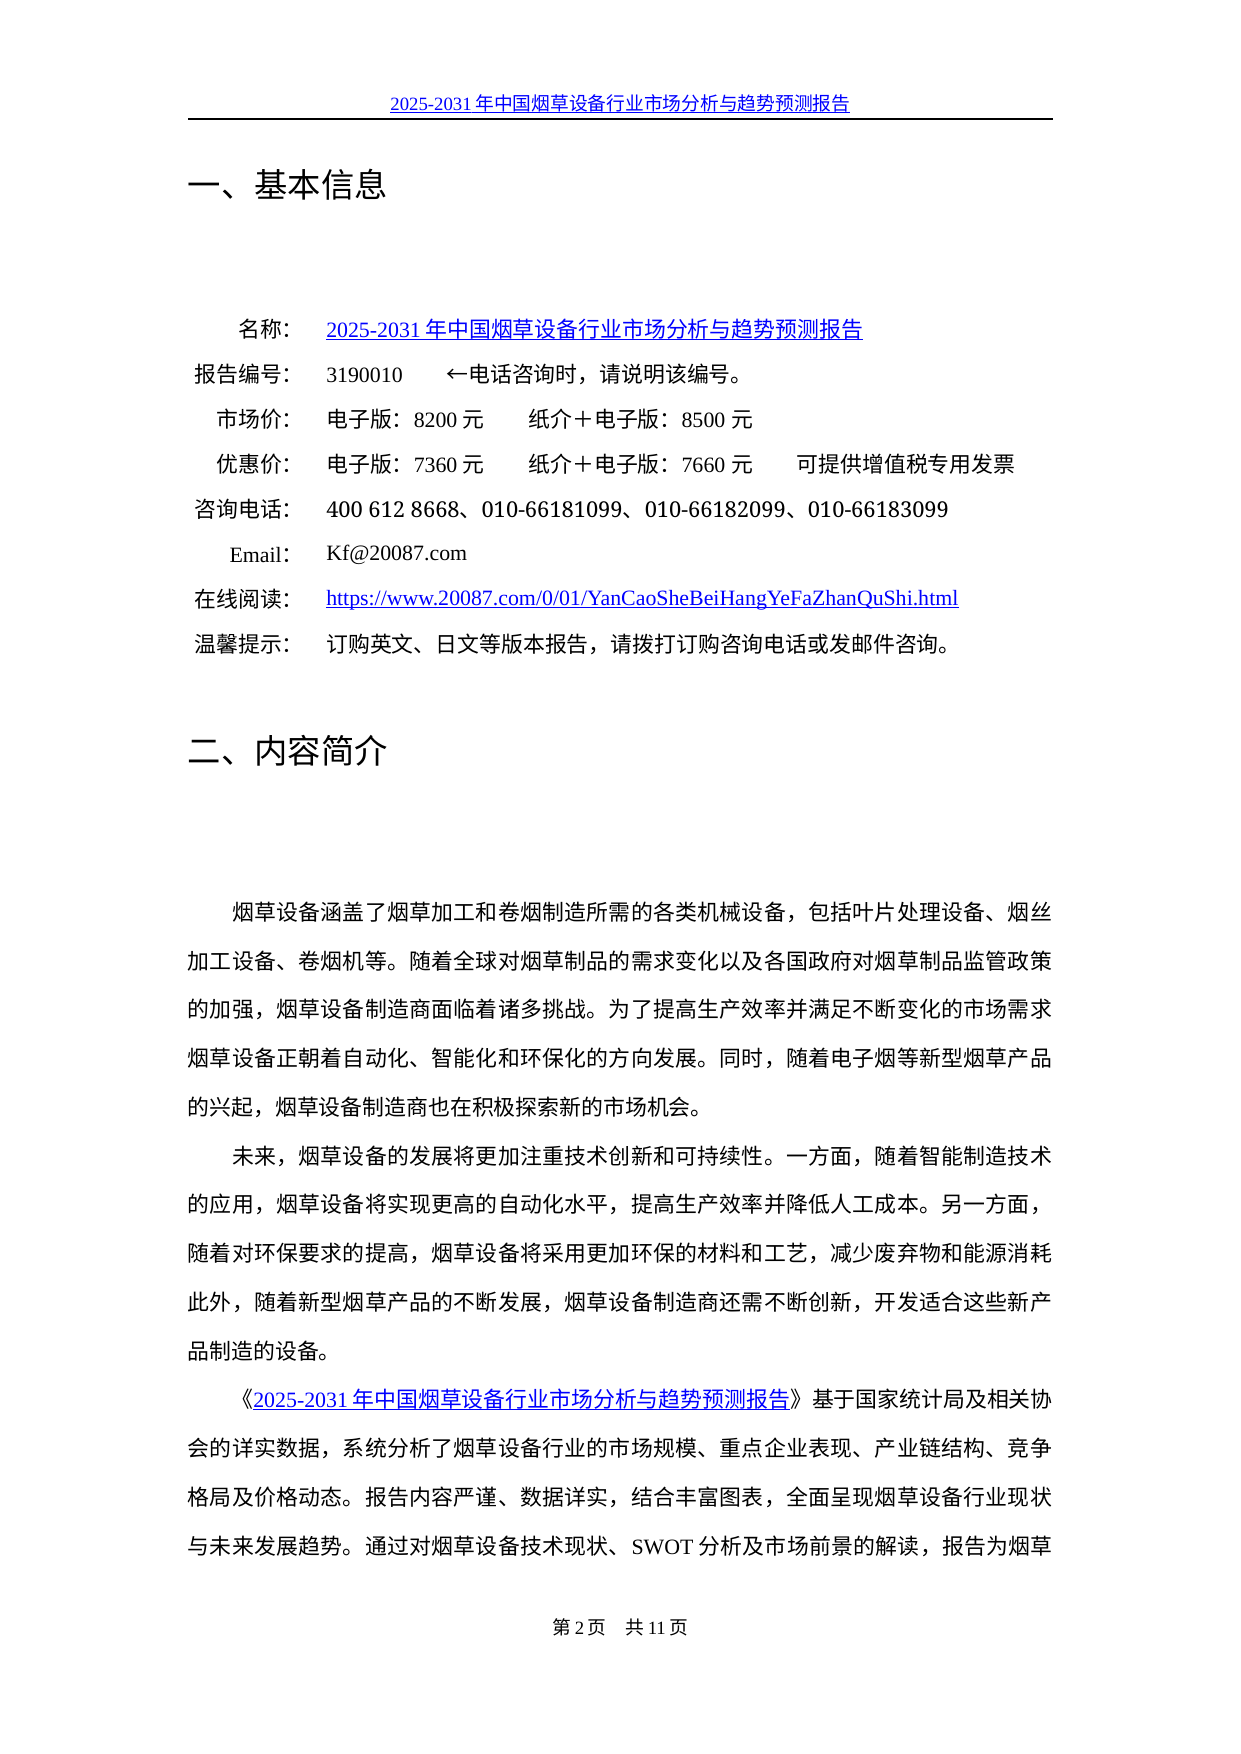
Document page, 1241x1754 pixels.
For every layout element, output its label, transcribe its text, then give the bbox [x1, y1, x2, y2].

table_cell 3190010 ←电话咨询时，请说明该编号。 [315, 357, 1073, 402]
title 一、基本信息 [187, 150, 1053, 215]
title 二、内容简介 [187, 717, 1053, 782]
table_cell 订购英文、日文等版本报告，请拨打订购咨询电话或发邮件咨询。 [315, 627, 1073, 672]
table_header 名称： [167, 312, 315, 357]
table_cell 在线阅读： [167, 582, 315, 627]
table_cell 优惠价： [167, 447, 315, 492]
table_cell 咨询电话： [167, 492, 315, 537]
table_cell 市场价： [167, 402, 315, 447]
table_cell 温馨提示： [167, 627, 315, 672]
table_cell 报告编号： [167, 357, 315, 402]
table_cell 电子版：7360 元 纸介＋电子版：7660 元 可提供增值税专用发票 [315, 447, 1073, 492]
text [187, 894, 1053, 1561]
table_cell [315, 582, 1073, 627]
table_cell Email： [167, 537, 315, 582]
table_header 2025-2031年中国烟草设备行业市场分析与趋势预测报告 [315, 312, 1073, 357]
table_cell 电子版：8200 元 纸介＋电子版：8500 元 [315, 402, 1073, 447]
table_cell 400 612 8668、010-66181099、010-66182099、010-66183099 [315, 492, 1073, 537]
table_cell Kf@20087.com [315, 537, 1073, 582]
